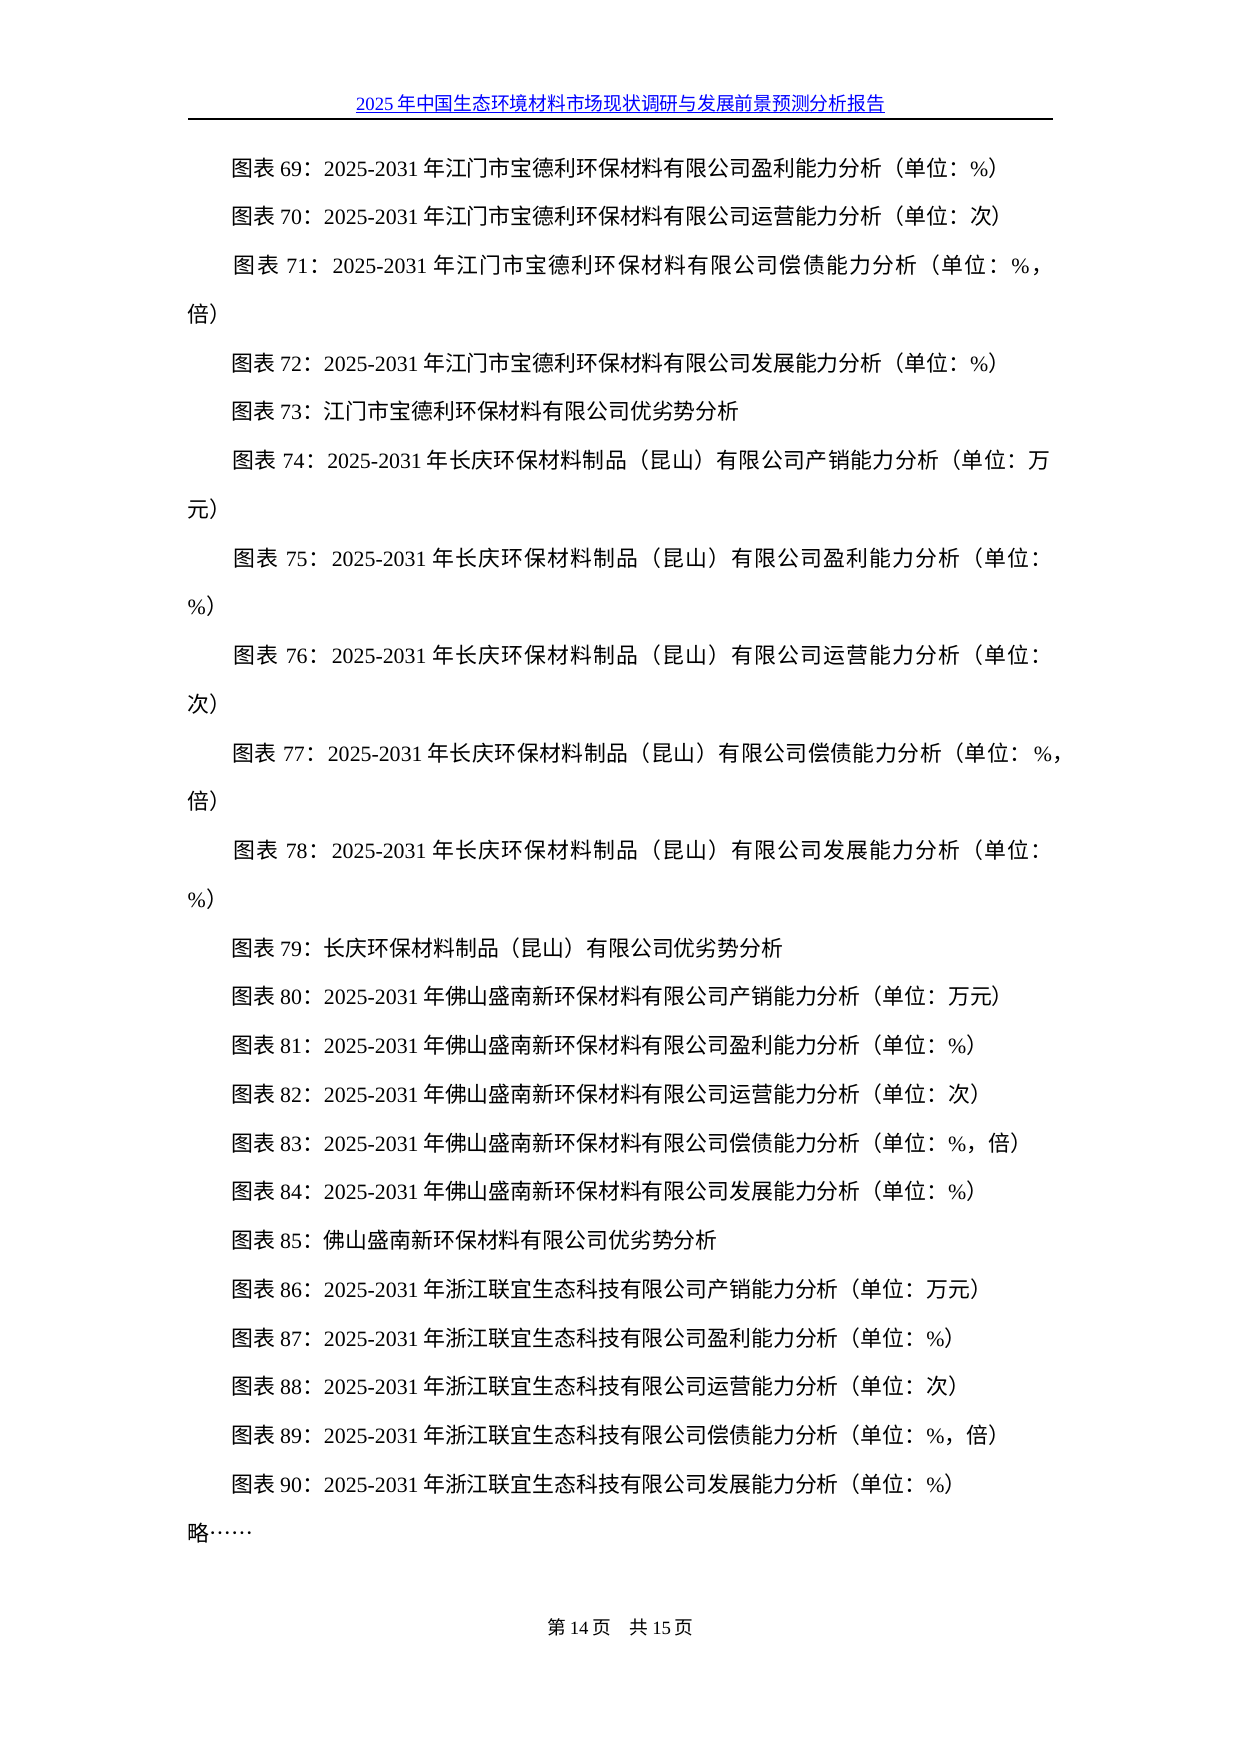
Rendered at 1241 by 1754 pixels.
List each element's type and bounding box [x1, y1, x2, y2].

text [187, 150, 1053, 1548]
